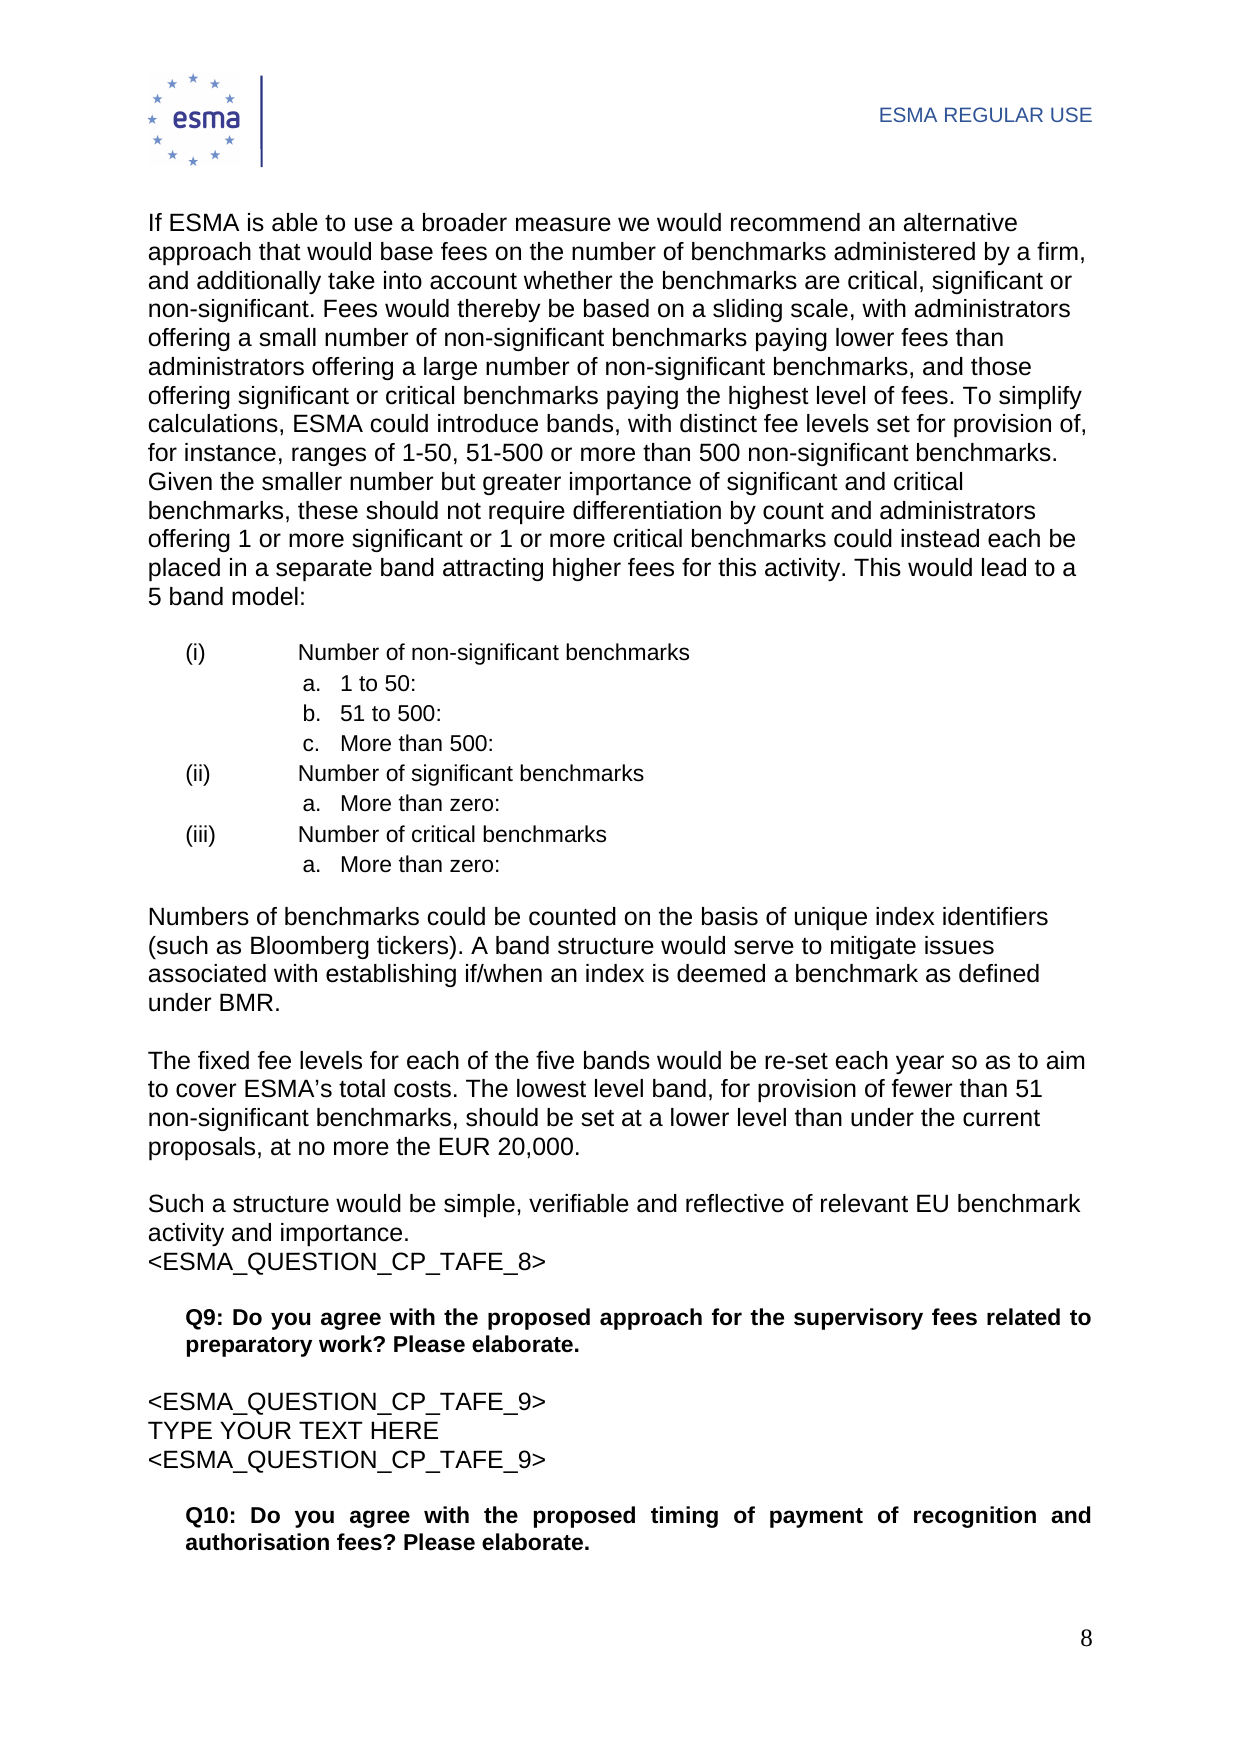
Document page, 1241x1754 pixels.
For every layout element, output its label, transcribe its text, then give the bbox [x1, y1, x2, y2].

text If ESMA is able to use a broader measure we would recommend an alternative approach that would base fees on the number of benchmarks administered by a firm, and additionally take into account whether the benchmarks are critical, significant or non-significant. Fees would thereby be based on a sliding scale, with administrators offering a small number of non-significant benchmarks paying lower fees than administrators offering a large number of non-significant benchmarks, and those offering significant or critical benchmarks paying the highest level of fees. To simplify calculations, ESMA could introduce bands, with distinct fee levels set for provision of, for instance, ranges of 1-50, 51-500 or more than 500 non-significant benchmarks. Given the smaller number but greater importance of significant and critical benchmarks, these should not require differentiation by count and administrators offering 1 or more significant or 1 or more critical benchmarks could instead each be placed in a separate band attracting higher fees for this activity. This would lead to a 5 band model: [148, 208, 1092, 611]
text Numbers of benchmarks could be counted on the basis of unique index identifiers (such as Bloomberg tickers). A band structure would serve to mitigate issues associated with establishing if/when an index is deemed a benchmark as defined under BMR. [148, 902, 1092, 1017]
list 1 to 50: [302, 669, 1092, 696]
text Q9: Do you agree with the proposed approach for the supervisory fees related to preparatory work? Please elaborate. [185, 1304, 1092, 1357]
list More than 500: [302, 730, 1092, 756]
text The fixed fee levels for each of the five bands would be re-set each year so as to aim to cover ESMA’s total costs. The lowest level band, for provision of fewer than 51 non-significant benchmarks, should be set at a lower level than under the current proposals, at no more the EUR 20,000. [148, 1046, 1092, 1161]
list Number of critical benchmarks [185, 821, 1092, 847]
text <ESMA_QUESTION_CP_TAFE_8> [148, 1247, 1092, 1276]
list 51 to 500: [302, 700, 1092, 726]
list Number of non-significant benchmarks [185, 639, 1092, 666]
text <ESMA_QUESTION_CP_TAFE_9> [148, 1444, 1092, 1473]
text Q10: Do you agree with the proposed timing of payment of recognition and authorisation fees? Please elaborate. [185, 1502, 1092, 1555]
list More than zero: [302, 851, 1092, 877]
picture [147, 73, 240, 166]
list More than zero: [302, 790, 1092, 817]
text Such a structure would be simple, verifiable and reflective of relevant EU benchmark activity and importance. [148, 1189, 1092, 1247]
list Number of significant benchmarks [185, 760, 1092, 787]
text TYPE YOUR TEXT HERE [148, 1416, 1092, 1444]
text <ESMA_QUESTION_CP_TAFE_9> [148, 1387, 1092, 1416]
